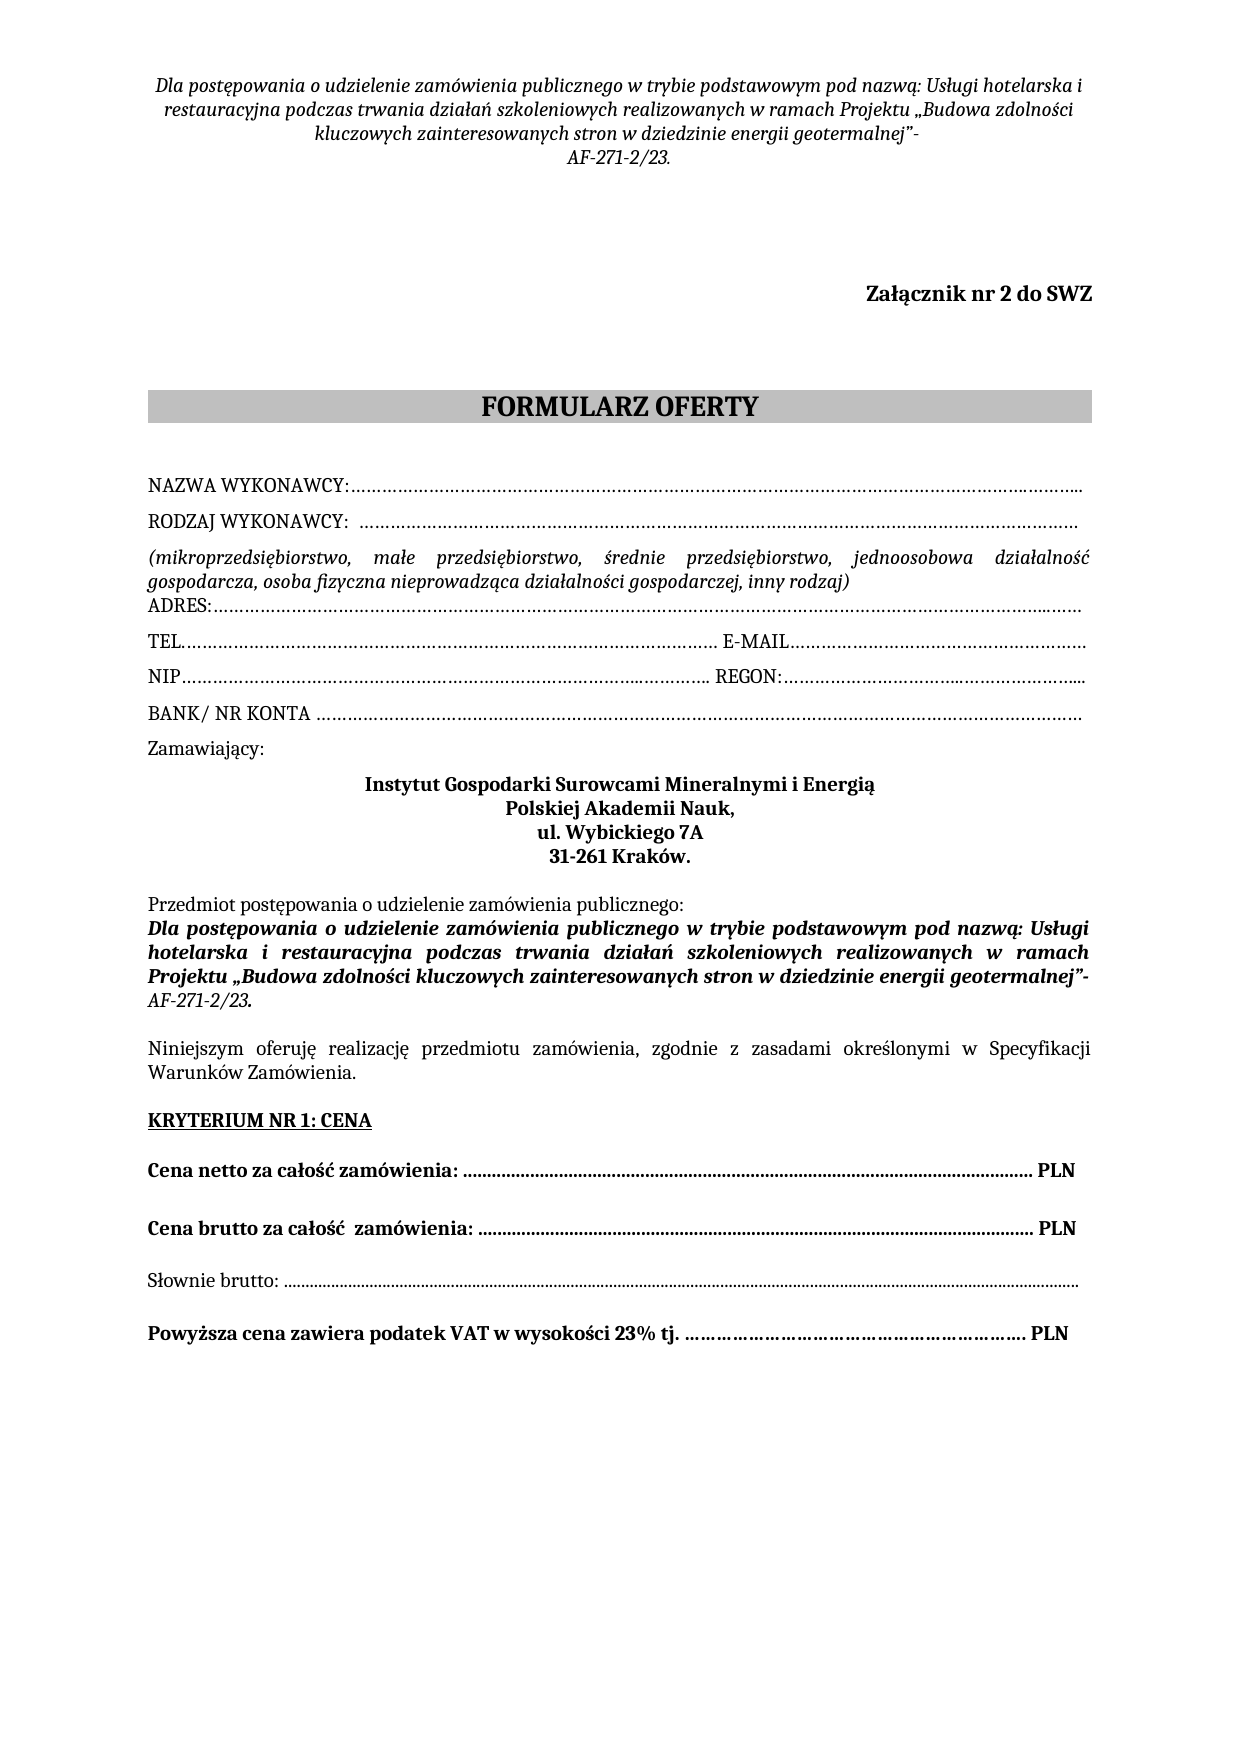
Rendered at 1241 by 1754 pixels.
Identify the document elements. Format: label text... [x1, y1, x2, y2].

text Przedmiot postępowania o udzielenie zamówienia publicznego: [148, 893, 1092, 917]
text FORMULARZ OFERTY [148, 390, 1092, 423]
text NIP……………………………………………………………………………..…………. REGON:……………………………..…………………... [148, 665, 1092, 689]
text NAZWA WYKONAWCY:………………………………………………………………………………………………………………….……….. [148, 473, 1092, 497]
subtitle Załącznik nr 2 do SWZ [148, 280, 1092, 307]
text TEL.………………………………………………………………………………………… E-MAIL………………………………………………… [148, 629, 1092, 653]
text Cena brutto za całość zamówienia: .................................................................................................................... PLN [148, 1216, 1092, 1240]
text Instytut Gospodarki Surowcami Mineralnymi i Energią [148, 773, 1092, 797]
text Powyższa cena zawiera podatek VAT w wysokości 23% tj. ………………………………………………………. PLN [148, 1322, 1092, 1346]
text (mikroprzedsiębiorstwo, małe przedsiębiorstwo, średnie przedsiębiorstwo, jednoosobowa działalność gospodarcza, osoba fizyczna nieprowadząca działalności gospodarczej, inny rodzaj) [148, 545, 1092, 593]
text Słownie brutto: .......................................................................................................................................................................................... [148, 1269, 1092, 1293]
text Polskiej Akademii Nauk, [148, 797, 1092, 821]
text ul. Wybickiego 7A [148, 821, 1092, 845]
text RODZAJ WYKONAWCY: ………………………………………………………………………………………………………………………… [148, 509, 1092, 533]
text ADRES:……………………………………………………………………………………………………………………………………………..…… [148, 593, 1092, 617]
text Cena netto za całość zamówienia: ....................................................................................................................... PLN [148, 1159, 1092, 1183]
text Niniejszym oferuję realizację przedmiotu zamówienia, zgodnie z zasadami określonymi w Specyfikacji Warunków Zamówienia. [148, 1037, 1092, 1084]
text 31-261 Kraków. [148, 845, 1092, 869]
text KRYTERIUM NR 1: CENA [148, 1108, 1092, 1132]
text Zamawiający: [148, 737, 1092, 761]
text BANK/ NR KONTA ………………………………………………………………………………………………………………………………… [148, 701, 1092, 725]
text Dla postępowania o udzielenie zamówienia publicznego w trybie podstawowym pod nazwą: Usługi hotelarska i restauracyjna podczas trwania działań szkoleniowych realizowanych w ramach Projektu „Budowa zdolności kluczowych zainteresowanych stron w dziedzinie energii geotermalnej”- AF-271-2/23. [148, 917, 1092, 1013]
